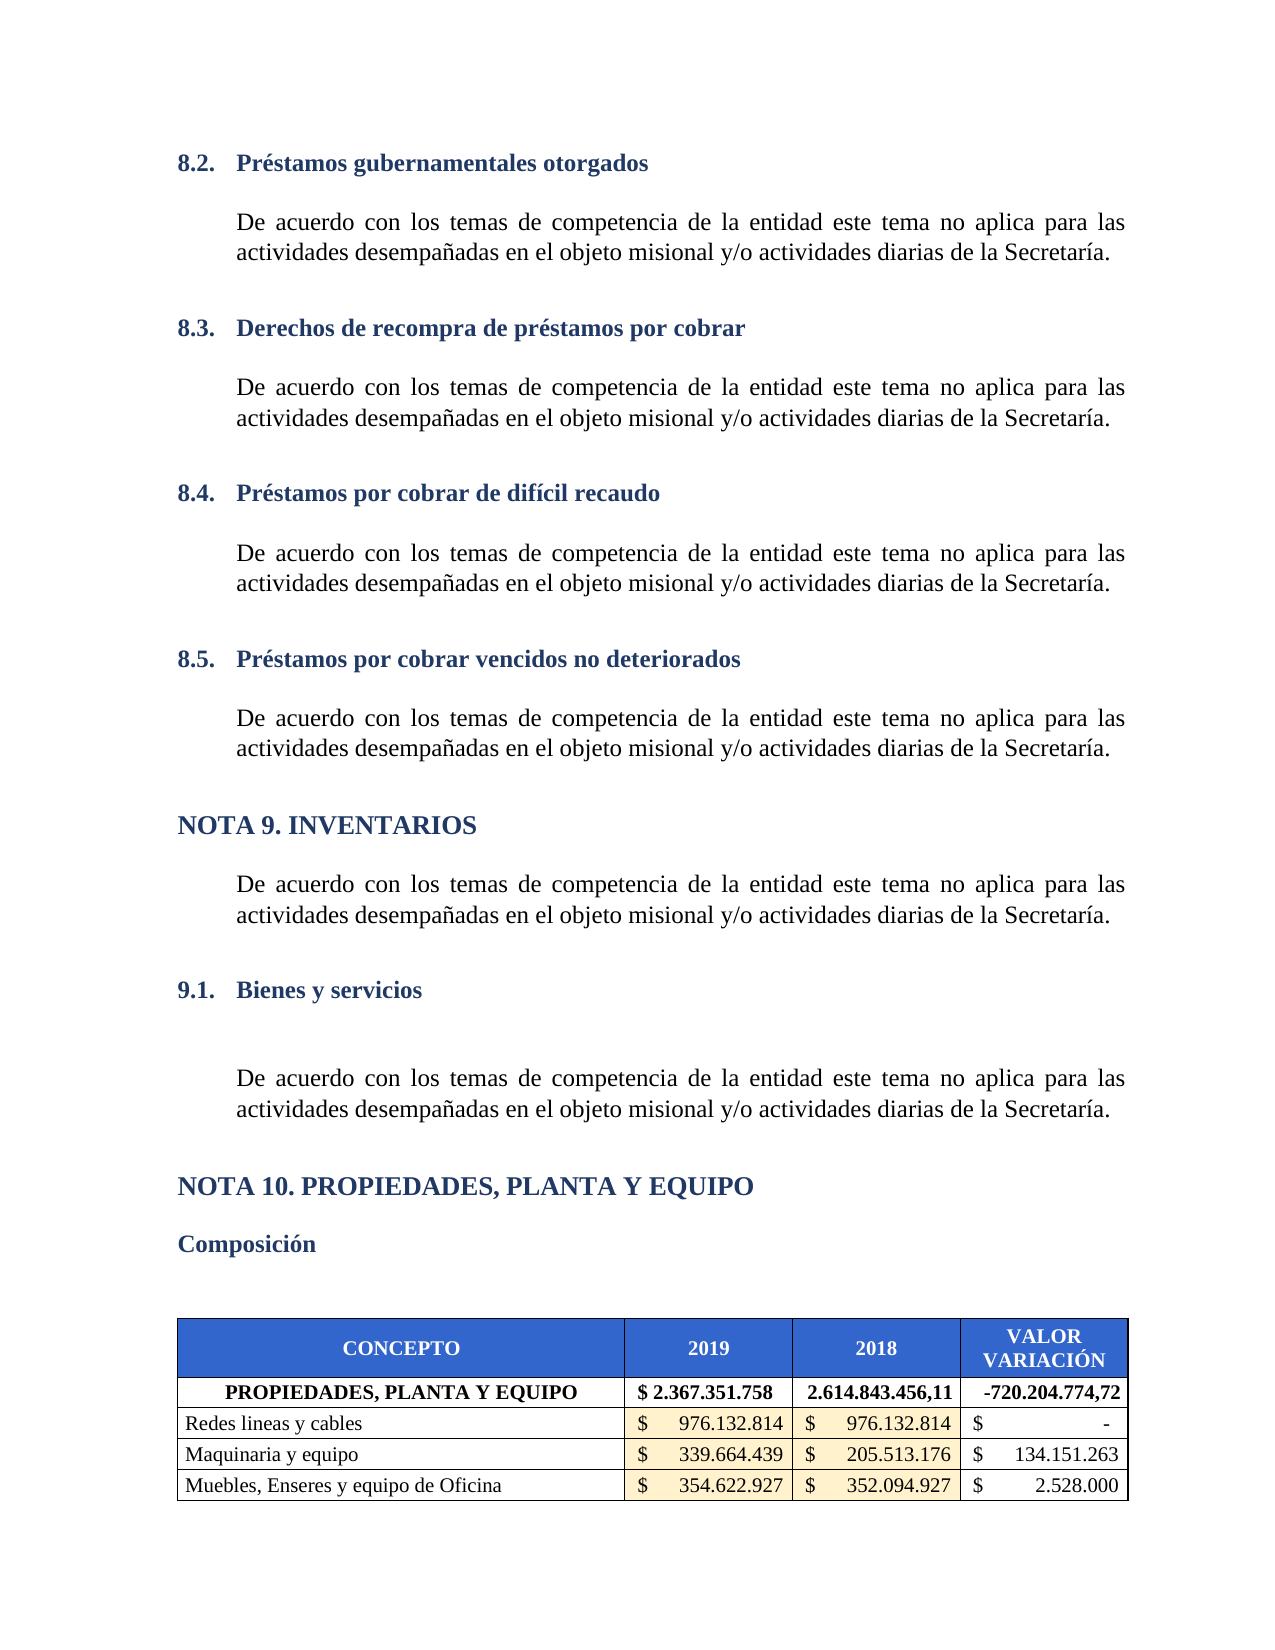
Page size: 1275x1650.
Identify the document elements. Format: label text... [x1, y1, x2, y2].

table_cell $ 354.622.927 [625, 1470, 792, 1500]
table_header 2019 [625, 1319, 792, 1377]
subtitle NOTA 9. INVENTARIOS [177, 809, 1127, 841]
table_cell $ 205.513.176 [793, 1439, 960, 1469]
table_cell $ 134.151.263 [961, 1439, 1127, 1469]
table_cell Maquinaria y equipo [178, 1439, 624, 1469]
subtitle NOTA 10. PROPIEDADES, PLANTA Y EQUIPO [177, 1170, 1127, 1201]
table_cell $ 2.367.351.758 [625, 1378, 792, 1407]
table_cell -720.204.774,72 [961, 1378, 1127, 1407]
subtitle Préstamos gubernamentales otorgados [177, 148, 1127, 176]
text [236, 207, 1127, 266]
subtitle Derechos de recompra de préstamos por cobrar [177, 313, 1127, 342]
subtitle Composición [177, 1229, 1127, 1258]
table_cell 2.614.843.456,11 [793, 1378, 960, 1407]
table_header VALOR VARIACIÓN [961, 1319, 1127, 1377]
table_cell $ 2.528.000 [961, 1470, 1127, 1500]
table_cell $ 352.094.927 [793, 1470, 960, 1500]
table_cell PROPIEDADES, PLANTA Y EQUIPO [178, 1378, 624, 1407]
table_cell Redes lineas y cables [178, 1408, 624, 1438]
table_cell $ - [961, 1408, 1127, 1438]
table_header 2018 [793, 1319, 960, 1377]
subtitle Préstamos por cobrar vencidos no deteriorados [177, 644, 1127, 673]
subtitle Préstamos por cobrar de difícil recaudo [177, 478, 1127, 507]
table_header CONCEPTO [178, 1319, 624, 1377]
table_cell Muebles, Enseres y equipo de Oficina [178, 1470, 624, 1500]
table_cell $ 976.132.814 [625, 1408, 792, 1438]
table_cell $ 339.664.439 [625, 1439, 792, 1469]
table_cell $ 976.132.814 [793, 1408, 960, 1438]
subtitle Bienes y servicios [177, 976, 1127, 1004]
